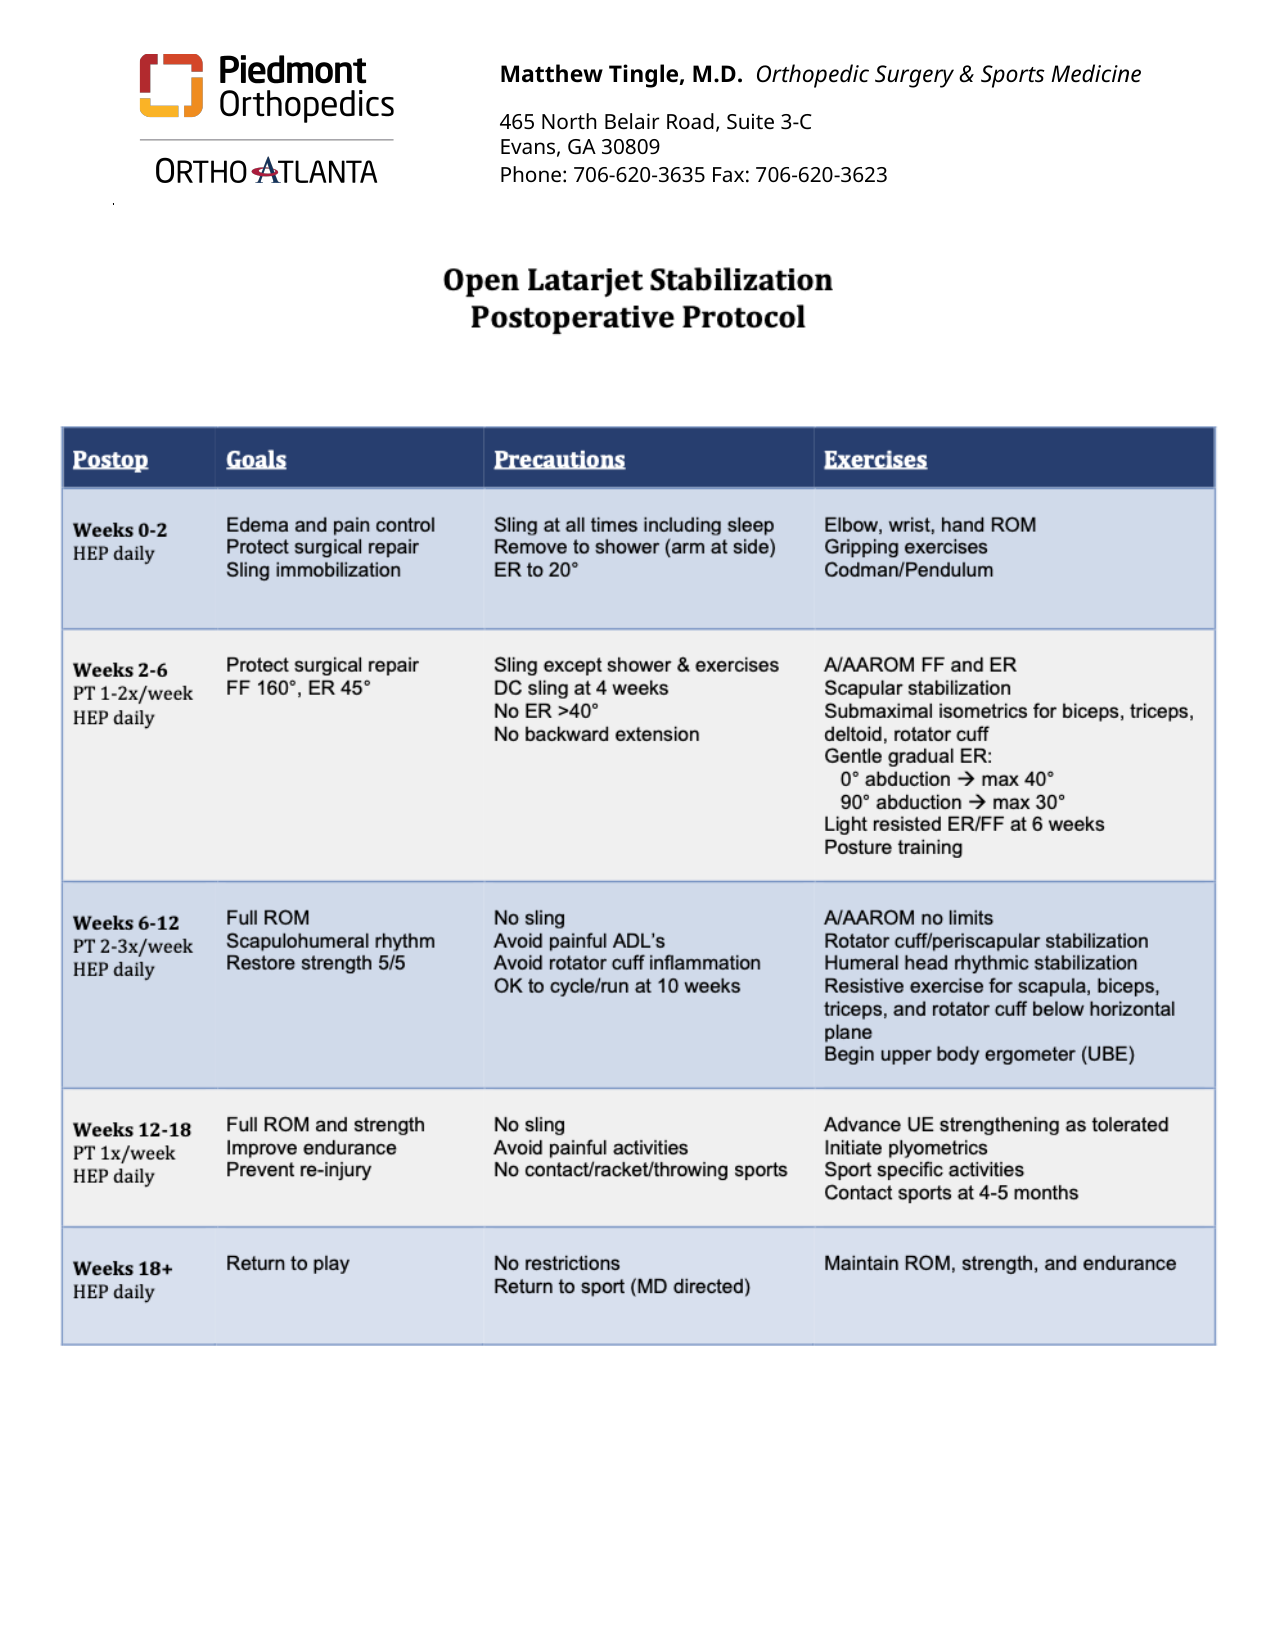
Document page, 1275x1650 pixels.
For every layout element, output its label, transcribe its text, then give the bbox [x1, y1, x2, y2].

picture [139, 54, 394, 183]
text Matthew Tingle, M.D. Orthopedic Surgery & Sports Medicine [499, 58, 1156, 90]
text Phone: 706-620-3635 Fax: 706-620-3623 [499, 160, 1156, 189]
text 465 North Belair Road, Suite 3-C Evans, GA 30809 [499, 108, 879, 160]
picture [54, 248, 1224, 1369]
